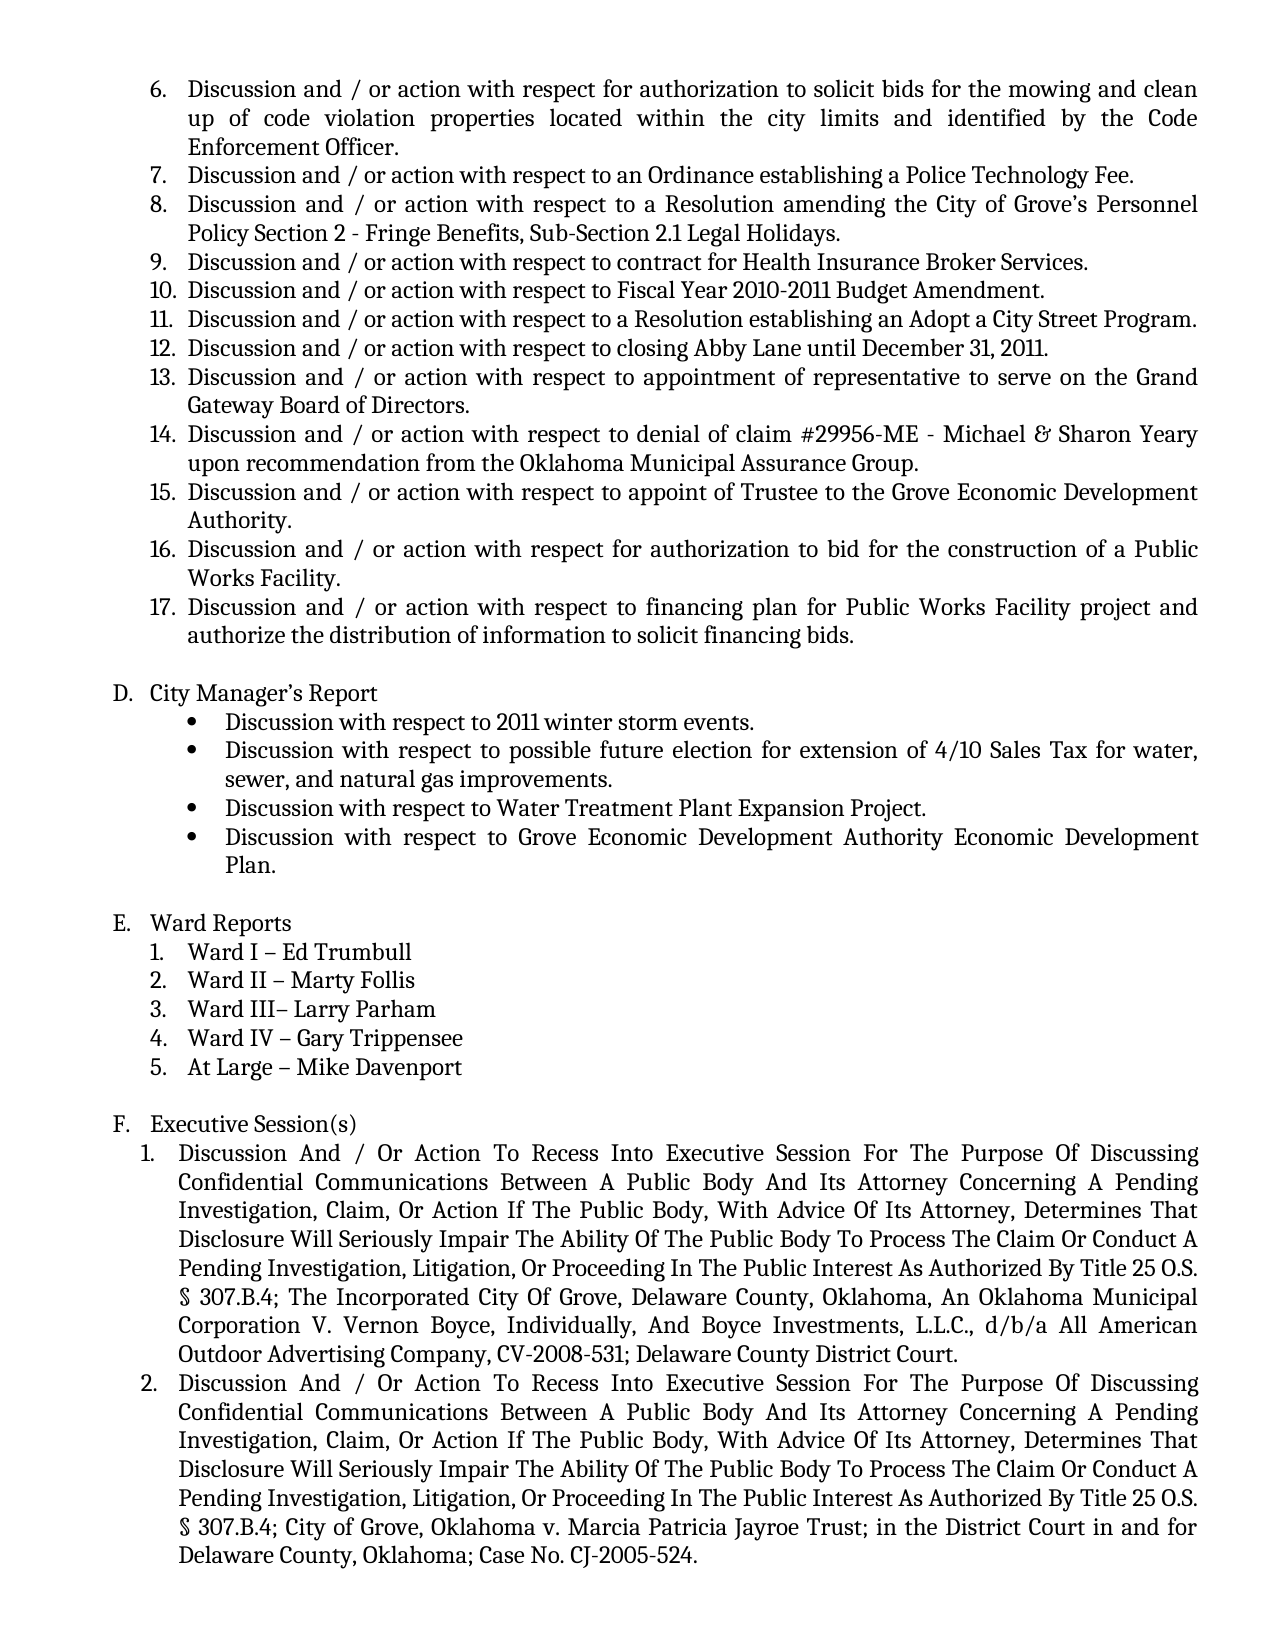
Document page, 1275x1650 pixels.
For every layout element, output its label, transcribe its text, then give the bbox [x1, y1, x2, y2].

list At Large – Mike Davenport [150, 1052, 1200, 1081]
list Discussion and / or action with respect to Fiscal Year 2010-2011 Budget Amendment. [150, 276, 1200, 305]
list Executive Session(s) [112, 1110, 1200, 1139]
list Discussion with respect to Water Treatment Plant Expansion Project. [187, 794, 1200, 822]
list Discussion and / or action with respect to appoint of Trustee to the Grove Economic Development Authority. [150, 477, 1200, 535]
list City Manager’s Report [112, 679, 1200, 707]
list Discussion and / or action with respect to contract for Health Insurance Broker Services. [150, 247, 1200, 276]
list Discussion and / or action with respect for authorization to solicit bids for the mowing and clean up of code violation properties located within the city limits and identified by the Code Enforcement Officer. [150, 75, 1200, 161]
list Discussion with respect to 2011 winter storm events. [187, 707, 1200, 736]
list Discussion and / or action with respect to appointment of representative to serve on the Grand Gateway Board of Directors. [150, 362, 1200, 420]
list Discussion and / or action with respect to a Resolution establishing an Adopt a City Street Program. [150, 305, 1200, 334]
list Discussion And / Or Action To Recess Into Executive Session For The Purpose Of Discussing Confidential Communications Between A Public Body And Its Attorney Concerning A Pending Investigation, Claim, Or Action If The Public Body, With Advice Of Its Attorney, Determines That Disclosure Will Seriously Impair The Ability Of The Public Body To Process The Claim Or Conduct A Pending Investigation, Litigation, Or Proceeding In The Public Interest As Authorized By Title 25 O.S. § 307.B.4; City of Grove, Oklahoma v. Marcia Patricia Jayroe Trust; in the District Court in and for Delaware County, Oklahoma; Case No. CJ-2005-524. [141, 1369, 1200, 1570]
list Discussion with respect to Grove Economic Development Authority Economic Development Plan. [187, 822, 1200, 880]
list Ward IV – Gary Trippensee [150, 1024, 1200, 1052]
list Discussion and / or action with respect to closing Abby Lane until December 31, 2011. [150, 334, 1200, 362]
list Ward II – Marty Follis [150, 966, 1200, 995]
list Discussion and / or action with respect to financing plan for Public Works Facility project and authorize the distribution of information to solicit financing bids. [150, 592, 1200, 650]
list Ward Reports [112, 909, 1200, 937]
list Ward III– Larry Parham [150, 995, 1200, 1024]
list Ward I – Ed Trumbull [150, 937, 1200, 966]
list Discussion with respect to possible future election for extension of 4/10 Sales Tax for water, sewer, and natural gas improvements. [187, 736, 1200, 794]
list Discussion and / or action with respect to denial of claim #29956-ME - Michael & Sharon Yeary upon recommendation from the Oklahoma Municipal Assurance Group. [150, 420, 1200, 477]
list Discussion and / or action with respect for authorization to bid for the construction of a Public Works Facility. [150, 535, 1200, 592]
list Discussion and / or action with respect to an Ordinance establishing a Police Technology Fee. [150, 161, 1200, 190]
list Discussion And / Or Action To Recess Into Executive Session For The Purpose Of Discussing Confidential Communications Between A Public Body And Its Attorney Concerning A Pending Investigation, Claim, Or Action If The Public Body, With Advice Of Its Attorney, Determines That Disclosure Will Seriously Impair The Ability Of The Public Body To Process The Claim Or Conduct A Pending Investigation, Litigation, Or Proceeding In The Public Interest As Authorized By Title 25 O.S. § 307.B.4; The Incorporated City Of Grove, Delaware County, Oklahoma, An Oklahoma Municipal Corporation V. Vernon Boyce, Individually, And Boyce Investments, L.L.C., d/b/a All American Outdoor Advertising Company, CV-2008-531; Delaware County District Court. [141, 1139, 1200, 1369]
list Discussion and / or action with respect to a Resolution amending the City of Grove’s Personnel Policy Section 2 - Fringe Benefits, Sub-Section 2.1 Legal Holidays. [150, 190, 1200, 247]
